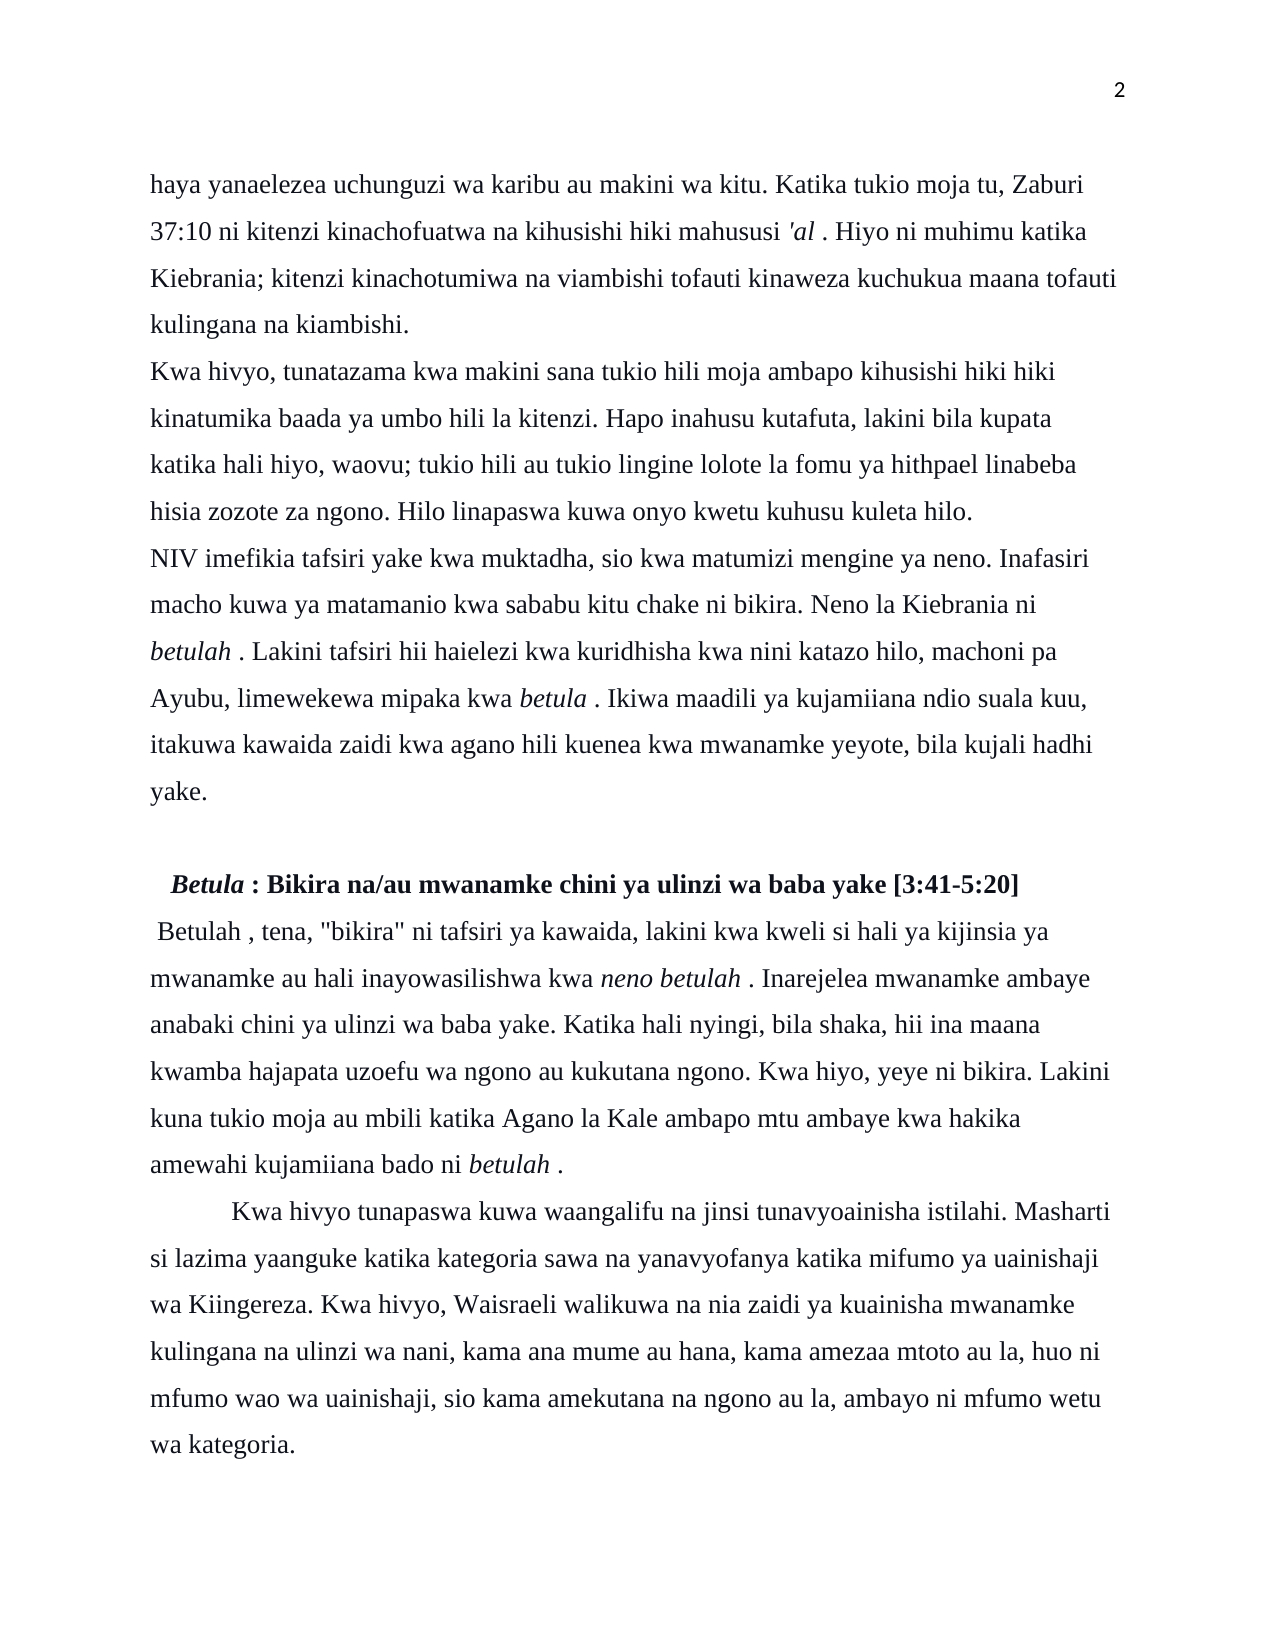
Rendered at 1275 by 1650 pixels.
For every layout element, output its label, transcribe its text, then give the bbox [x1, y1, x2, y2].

text Betulah , tena, "bikira" ni tafsiri ya kawaida, lakini kwa kweli si hali ya kijinsia ya mwanamke au hali inayowasilishwa kwa neno betulah . Inarejelea mwanamke ambaye anabaki chini ya ulinzi wa baba yake. Katika hali nyingi, bila shaka, hii ina maana kwamba hajapata uzoefu wa ngono au kukutana ngono. Kwa hiyo, yeye ni bikira. Lakini kuna tukio moja au mbili katika Agano la Kale ambapo mtu ambaye kwa hakika amewahi kujamiiana bado ni betulah . [150, 915, 1125, 1180]
text Kwa hivyo, tunatazama kwa makini sana tukio hili moja ambapo kihusishi hiki hiki kinatumika baada ya umbo hili la kitenzi. Hapo inahusu kutafuta, lakini bila kupata katika hali hiyo, waovu; tukio hili au tukio lingine lolote la fomu ya hithpael linabeba hisia zozote za ngono. Hilo linapaswa kuwa onyo kwetu kuhusu kuleta hilo. [150, 355, 1125, 526]
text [150, 169, 1125, 340]
text Kwa hivyo tunapaswa kuwa waangalifu na jinsi tunavyoainisha istilahi. Masharti si lazima yaanguke katika kategoria sawa na yanavyofanya katika mifumo ya uainishaji wa Kiingereza. Kwa hivyo, Waisraeli walikuwa na nia zaidi ya kuainisha mwanamke kulingana na ulinzi wa nani, kama ana mume au hana, kama amezaa mtoto au la, huo ni mfumo wao wa uainishaji, sio kama amekutana na ngono au la, ambayo ni mfumo wetu wa kategoria. [150, 1195, 1125, 1460]
text Betula : Bikira na/au mwanamke chini ya ulinzi wa baba yake [3:41-5:20] [150, 869, 1125, 900]
text NIV imefikia tafsiri yake kwa muktadha, sio kwa matumizi mengine ya neno. Inafasiri macho kuwa ya matamanio kwa sababu kitu chake ni bikira. Neno la Kiebrania ni betulah . Lakini tafsiri hii haielezi kwa kuridhisha kwa nini katazo hilo, machoni pa Ayubu, limewekewa mipaka kwa betula . Ikiwa maadili ya kujamiiana ndio suala kuu, itakuwa kawaida zaidi kwa agano hili kuenea kwa mwanamke yeyote, bila kujali hadhi yake. [150, 542, 1125, 806]
